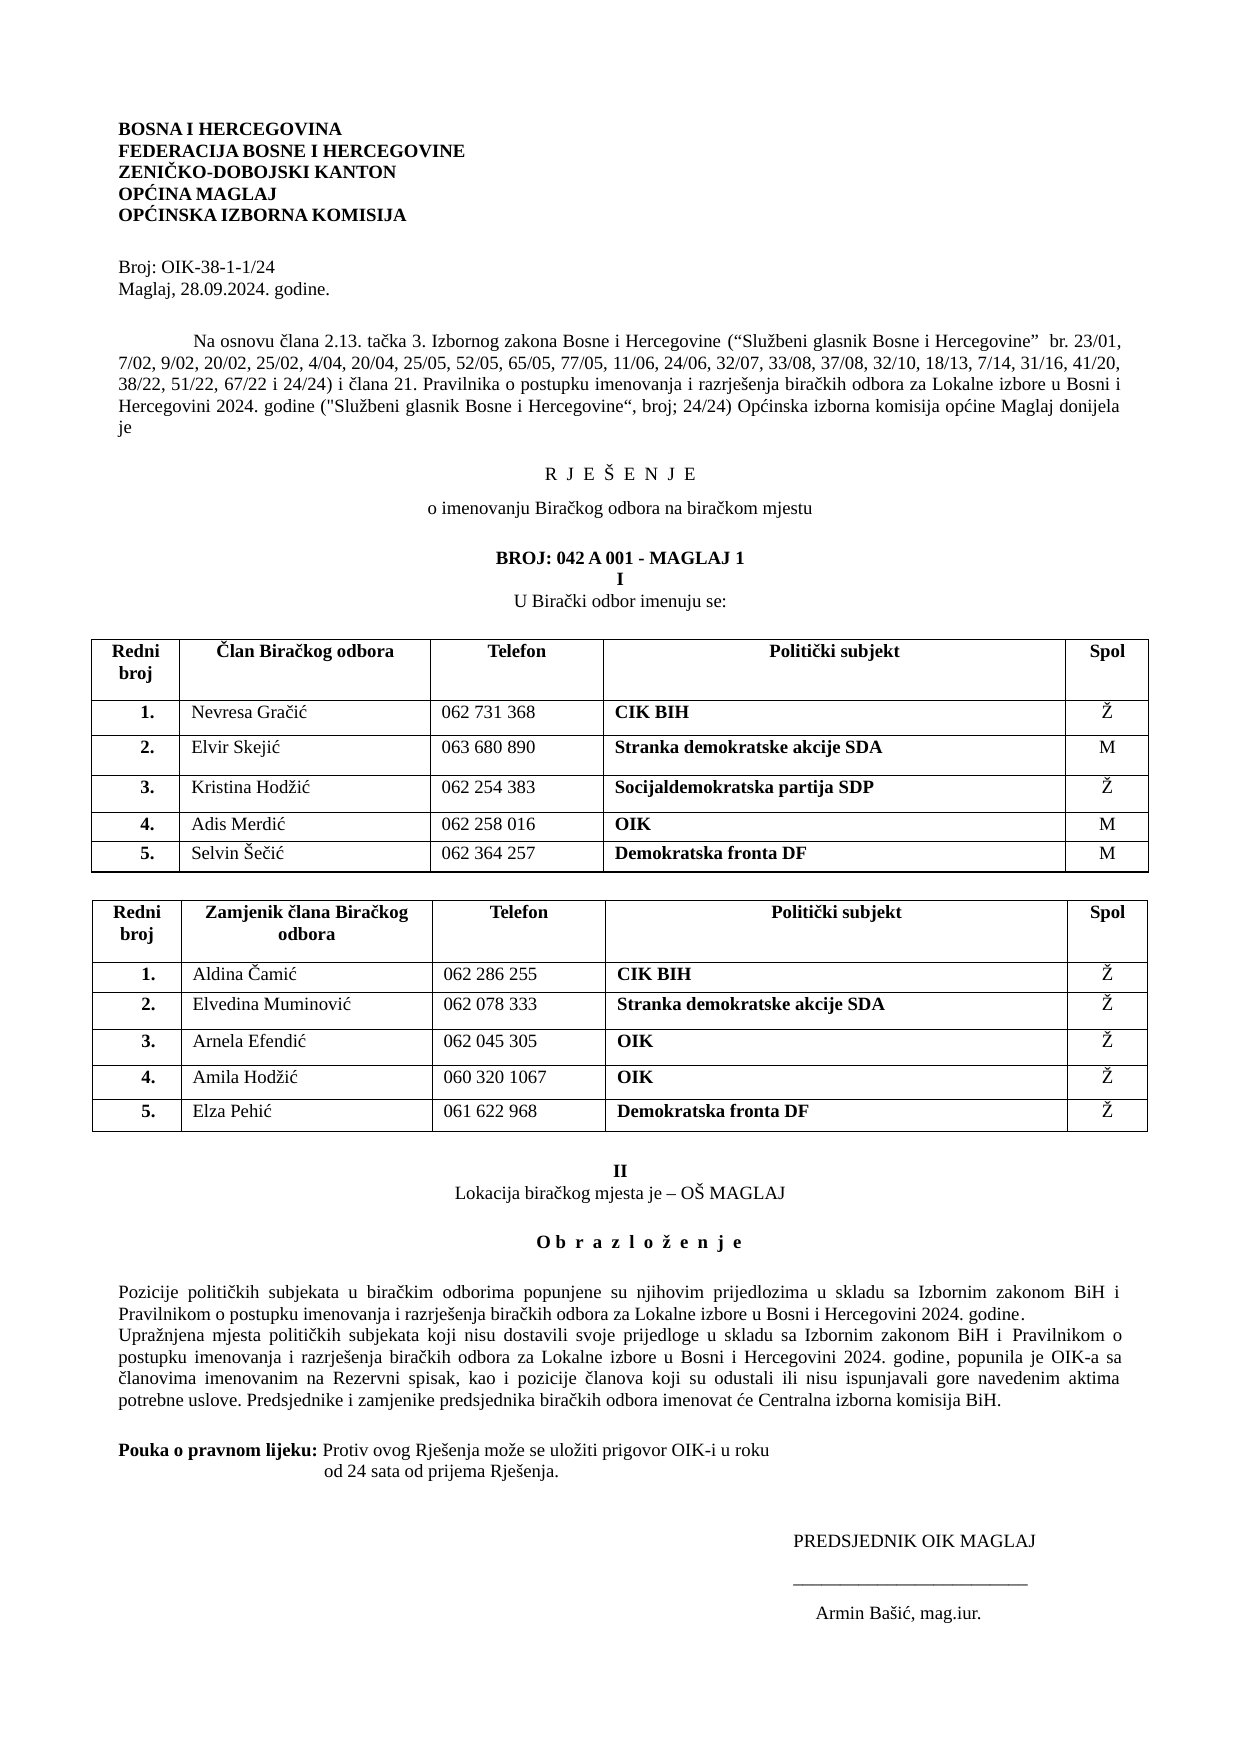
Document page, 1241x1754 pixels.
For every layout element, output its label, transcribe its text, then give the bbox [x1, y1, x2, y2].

table_cell Demokratska fronta DF [604, 842, 1065, 871]
table_header Redni broj [92, 640, 179, 700]
text BROJ: 042 A 001 - MAGLAJ 1 [118, 547, 1122, 568]
text OPĆINA MAGLAJ [118, 183, 1122, 204]
table_cell Ž [1066, 701, 1148, 735]
table_cell 3. [93, 1030, 181, 1065]
table_cell 062 731 368 [431, 701, 603, 735]
text Broj: OIK-38-1-1/24 [118, 256, 1122, 278]
text ZENIČKO-DOBOJSKI KANTON [118, 161, 1122, 183]
text Pozicije političkih subjekata u biračkim odborima popunjene su njihovim prijedlozima u skladu sa Izbornim zakonom BiH i Pravilnikom o postupku imenovanja i razrješenja biračkih odbora za Lokalne izbore u Bosni i Hercegovini 2024. godine. [118, 1281, 1122, 1324]
text Pouka o pravnom lijeku: Protiv ovog Rješenja može se uložiti prigovor OIK-i u roku [118, 1438, 1122, 1460]
table_cell CIK BIH [604, 701, 1065, 735]
text Upražnjena mjesta političkih subjekata koji nisu dostavili svoje prijedloge u skladu sa Izbornim zakonom BiH i Pravilnikom o postupku imenovanja i razrješenja biračkih odbora za Lokalne izbore u Bosni i Hercegovini 2024. godine, popunila je OIK-a sa članovima imenovanim na Rezervni spisak, kao i pozicije članova koji su odustali ili nisu ispunjavali gore navedenim aktima potrebne uslove. Predsjednike i zamjenike predsjednika biračkih odbora imenovat će Centralna izborna komisija BiH. [118, 1324, 1122, 1410]
table_header Član Biračkog odbora [180, 640, 430, 700]
table_header Politički subjekt [604, 640, 1065, 700]
table_cell Ž [1068, 963, 1147, 992]
table_header Spol [1068, 901, 1147, 962]
table_cell Demokratska fronta DF [606, 1100, 1067, 1131]
table_cell 063 680 890 [431, 736, 603, 775]
table_cell Elvir Skejić [180, 736, 430, 775]
table_cell M [1066, 736, 1148, 775]
text II [118, 1160, 1122, 1182]
table_cell Selvin Šečić [180, 842, 430, 871]
table_header Telefon [433, 901, 605, 962]
text BOSNA I HERCEGOVINA [118, 118, 1122, 140]
table_cell M [1066, 842, 1148, 871]
table_cell 062 258 016 [431, 813, 603, 841]
table_cell Aldina Čamić [182, 963, 432, 992]
table_cell 062 045 305 [433, 1030, 605, 1065]
table_header Redni broj [93, 901, 181, 962]
table_cell 061 622 968 [433, 1100, 605, 1131]
text _________________________ [793, 1566, 1122, 1587]
table_cell 1. [93, 963, 181, 992]
table_cell OIK [606, 1066, 1067, 1099]
table_cell Elza Pehić [182, 1100, 432, 1131]
table_header Spol [1066, 640, 1148, 700]
table_cell Amila Hodžić [182, 1066, 432, 1099]
table_cell 062 364 257 [431, 842, 603, 871]
table_cell M [1066, 813, 1148, 841]
table_cell 3. [92, 776, 179, 812]
table_cell OIK [606, 1030, 1067, 1065]
table_cell Stranka demokratske akcije SDA [606, 993, 1067, 1029]
text o imenovanju Biračkog odbora na biračkom mjestu [118, 497, 1122, 518]
table_cell Nevresa Gračić [180, 701, 430, 735]
text Armin Bašić, mag.iur. [793, 1602, 1122, 1623]
text Lokacija biračkog mjesta je – OŠ MAGLAJ [118, 1182, 1122, 1203]
table_cell Ž [1066, 776, 1148, 812]
table_cell Ž [1068, 1030, 1147, 1065]
table_header Politički subjekt [606, 901, 1067, 962]
text OPĆINSKA IZBORNA KOMISIJA [118, 204, 1122, 226]
table_cell 062 254 383 [431, 776, 603, 812]
table_cell 4. [93, 1066, 181, 1099]
table_cell Ž [1068, 1066, 1147, 1099]
table_cell OIK [604, 813, 1065, 841]
text U Birački odbor imenuju se: [118, 590, 1122, 611]
text I [118, 568, 1122, 590]
table_cell 5. [92, 842, 179, 871]
table_cell Kristina Hodžić [180, 776, 430, 812]
table_cell Arnela Efendić [182, 1030, 432, 1065]
table_cell Socijaldemokratska partija SDP [604, 776, 1065, 812]
table_cell 2. [92, 736, 179, 775]
text od 24 sata od prijema Rješenja. [118, 1460, 1122, 1482]
table_cell Adis Merdić [180, 813, 430, 841]
table_cell Ž [1068, 993, 1147, 1029]
text Maglaj, 28.09.2024. godine. [118, 278, 1122, 299]
table_cell Ž [1068, 1100, 1147, 1131]
table_cell 1. [92, 701, 179, 735]
table_cell CIK BIH [606, 963, 1067, 992]
table_header Telefon [431, 640, 603, 700]
table_cell 062 286 255 [433, 963, 605, 992]
table_cell 4. [92, 813, 179, 841]
table_cell 5. [93, 1100, 181, 1131]
table_cell 2. [93, 993, 181, 1029]
table_cell Elvedina Muminović [182, 993, 432, 1029]
table_cell 062 078 333 [433, 993, 605, 1029]
table_cell 060 320 1067 [433, 1066, 605, 1099]
text Na osnovu člana 2.13. tačka 3. Izbornog zakona Bosne i Hercegovine (“Službeni glasnik Bosne i Hercegovine” br. 23/01, 7/02, 9/02, 20/02, 25/02, 4/04, 20/04, 25/05, 52/05, 65/05, 77/05, 11/06, 24/06, 32/07, 33/08, 37/08, 32/10, 18/13, 7/14, 31/16, 41/20, 38/22, 51/22, 67/22 i 24/24) i člana 21. Pravilnika o postupku imenovanja i razrješenja biračkih odbora za Lokalne izbore u Bosni i Hercegovini 2024. godine ("Službeni glasnik Bosne i Hercegovine“, broj; 24/24) Općinska izborna komisija općine Maglaj donijela je [118, 330, 1122, 438]
text O b r a z l o ž e n j e [156, 1231, 1122, 1253]
text PREDSJEDNIK OIK MAGLAJ [793, 1530, 1122, 1551]
table_cell Stranka demokratske akcije SDA [604, 736, 1065, 775]
text FEDERACIJA BOSNE I HERCEGOVINE [118, 140, 1122, 161]
text R J E Š E N J E [118, 463, 1122, 484]
table_header Zamjenik člana Biračkog odbora [182, 901, 432, 962]
